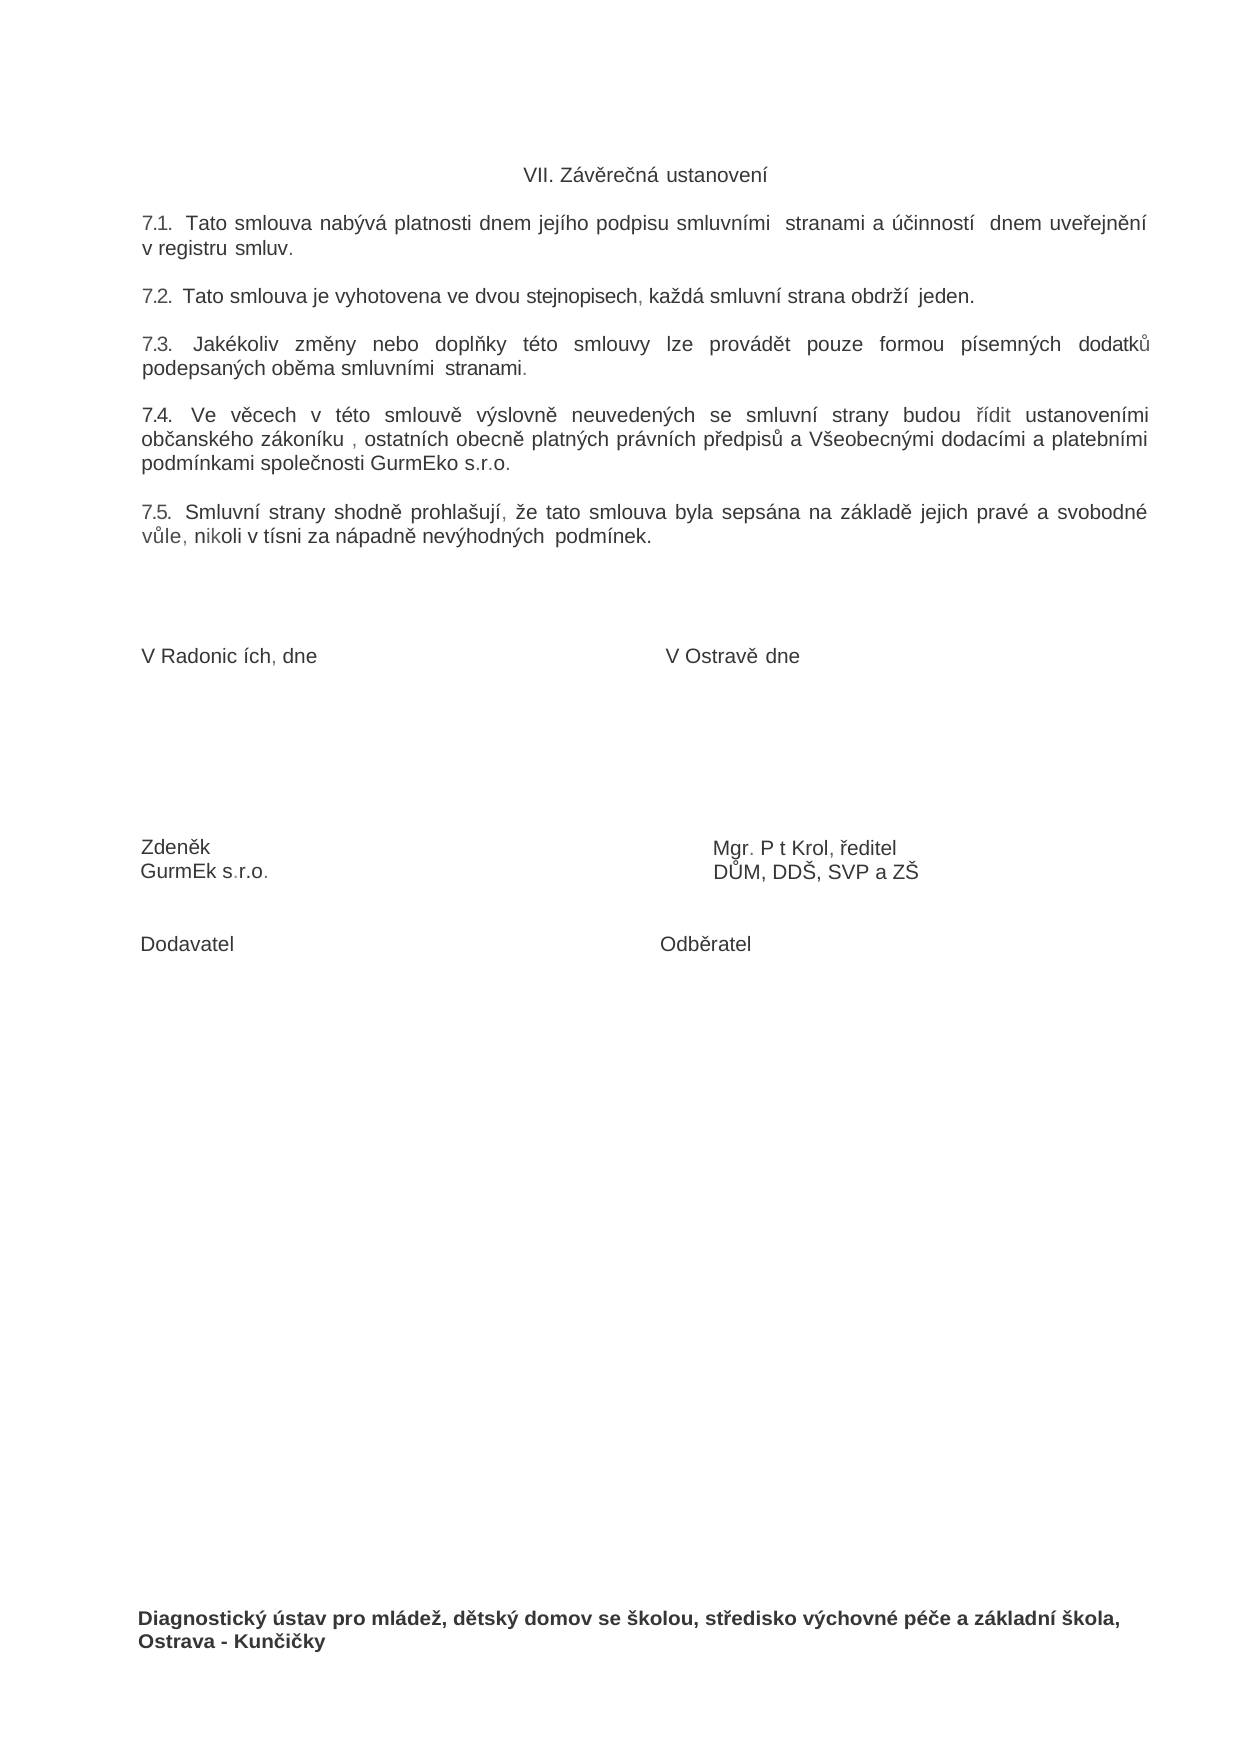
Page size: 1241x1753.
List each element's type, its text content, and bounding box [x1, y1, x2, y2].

list Ve věcech v této smlouvě výslovně neuvedených se smluvní strany budou řídit ustanoveními občanského zákoníku , ostatních obecně platných právních předpisů a Všeobecnými dodacími a platebními podmínkami společnosti GurmEko s.r.o. [141, 403, 1149, 475]
list Závěrečná ustanovení [523, 163, 1161, 187]
text Mgr. P t Krol, ředitel DŮM, DDŠ, SVP a ZŠ [713, 835, 922, 883]
list Tato smlouva nabývá platnosti dnem jejího podpisu smluvními stranami a účinností dnem uveřejnění v registru smluv. [142, 211, 1148, 260]
text Zdeněk GurmEk s.r.o. [140, 835, 285, 883]
text V Radonic ích, dne V Ostravě dne [141, 644, 1161, 668]
list Smluvní strany shodně prohlašují, že tato smlouva byla sepsána na základě jejich pravé a svobodné vůle, nikoli v tísni za nápadně nevýhodných podmínek. [141, 500, 1148, 548]
text Dodavatel Odběratel [140, 931, 1161, 955]
list Tato smlouva je vyhotovena ve dvou stejnopisech, každá smluvní strana obdrží jeden. [142, 284, 1161, 308]
list Jakékoliv změny nebo doplňky této smlouvy lze provádět pouze formou písemných dodatků podepsaných oběma smluvními stranami. [142, 332, 1151, 380]
